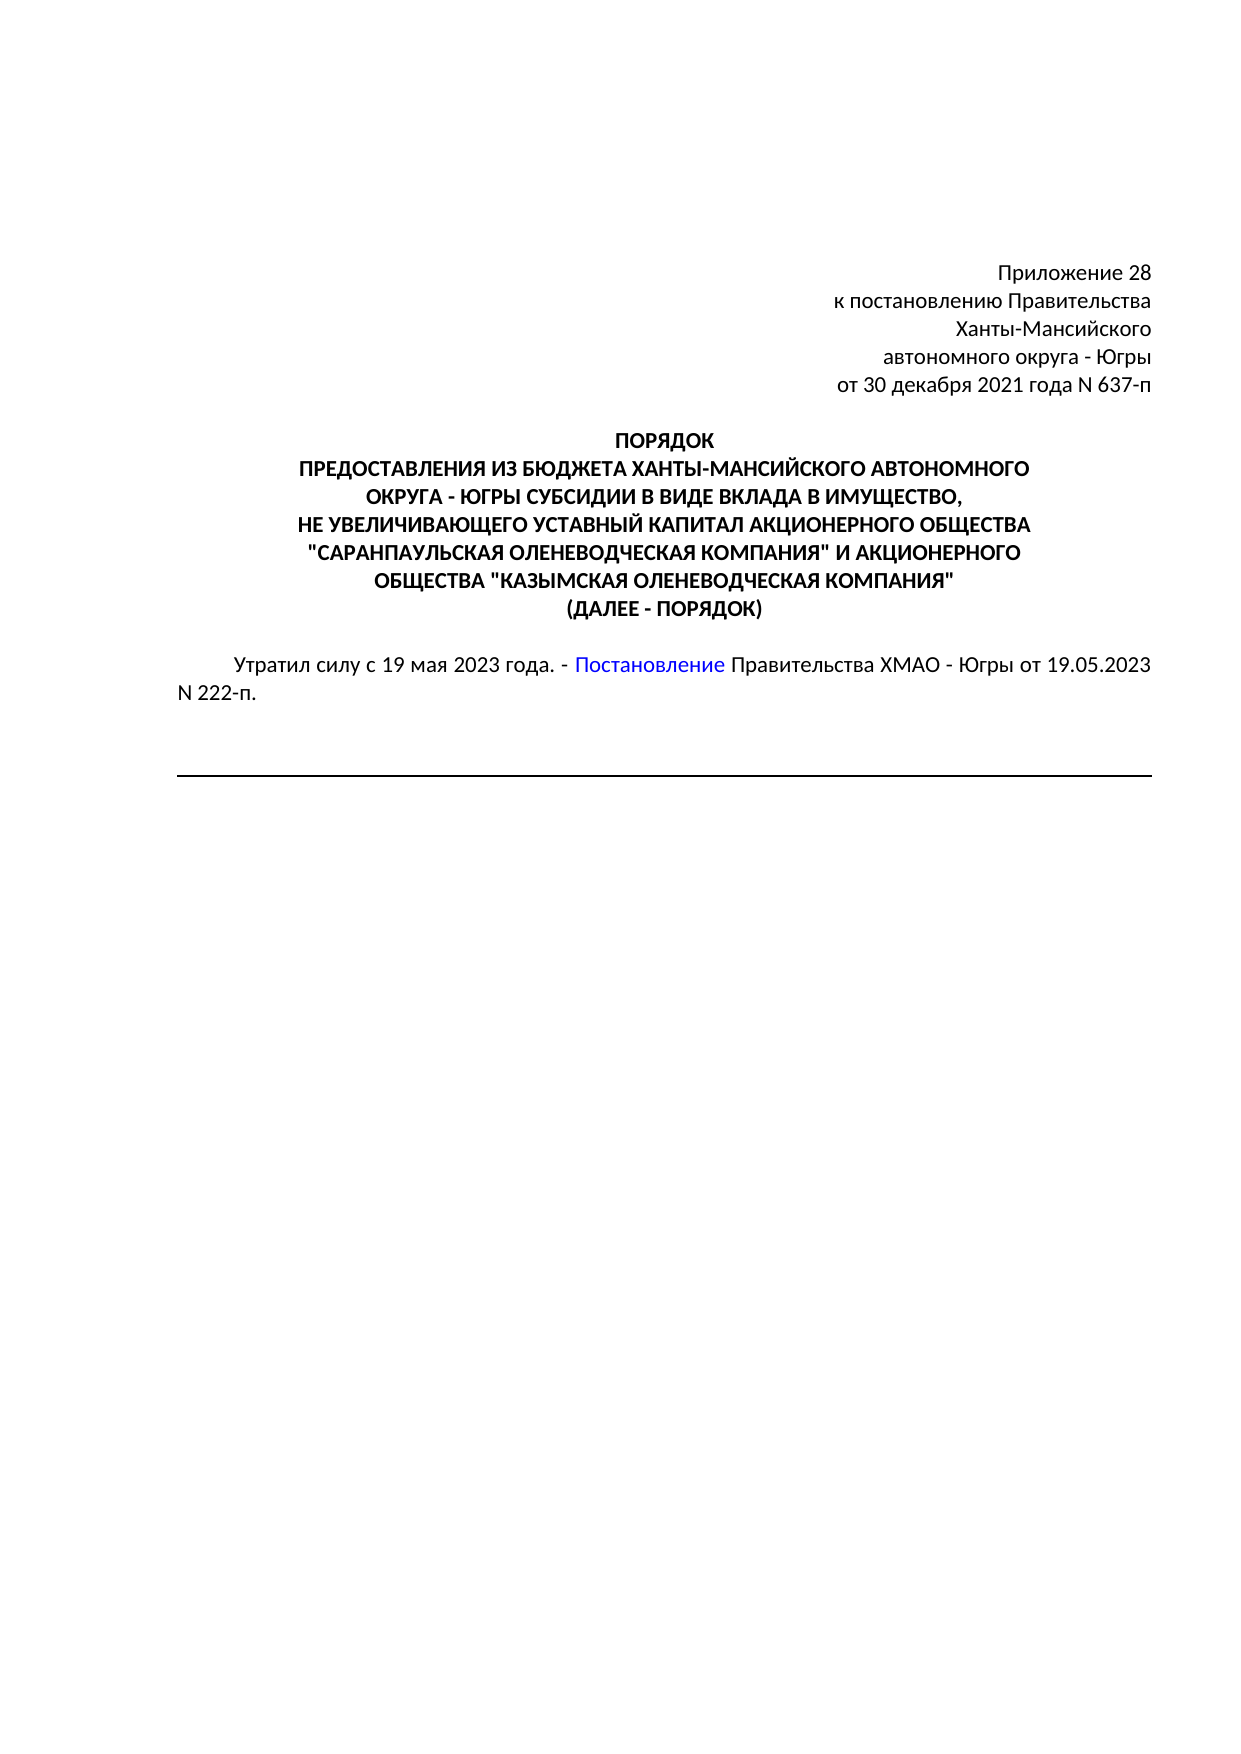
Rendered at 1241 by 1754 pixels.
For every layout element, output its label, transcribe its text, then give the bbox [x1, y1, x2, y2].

text Утратил силу с 19 мая 2023 года. - Постановление Правительства ХМАО - Югры от 19.05.2023 N 222-п. [177, 651, 1152, 707]
text от 30 декабря 2021 года N 637-п [177, 370, 1152, 398]
text Ханты-Мансийского [177, 314, 1152, 342]
title ПРЕДОСТАВЛЕНИЯ ИЗ БЮДЖЕТА ХАНТЫ-МАНСИЙСКОГО АВТОНОМНОГО [177, 454, 1152, 482]
title "САРАНПАУЛЬСКАЯ ОЛЕНЕВОДЧЕСКАЯ КОМПАНИЯ" И АКЦИОНЕРНОГО [177, 538, 1152, 566]
text Приложение 28 [177, 258, 1152, 286]
title ОКРУГА - ЮГРЫ СУБСИДИИ В ВИДЕ ВКЛАДА В ИМУЩЕСТВО, [177, 482, 1152, 510]
title НЕ УВЕЛИЧИВАЮЩЕГО УСТАВНЫЙ КАПИТАЛ АКЦИОНЕРНОГО ОБЩЕСТВА [177, 510, 1152, 538]
title ОБЩЕСТВА "КАЗЫМСКАЯ ОЛЕНЕВОДЧЕСКАЯ КОМПАНИЯ" [177, 566, 1152, 594]
title (ДАЛЕЕ - ПОРЯДОК) [177, 594, 1152, 622]
title ПОРЯДОК [177, 426, 1152, 454]
text автономного округа - Югры [177, 342, 1152, 370]
text к постановлению Правительства [177, 286, 1152, 314]
